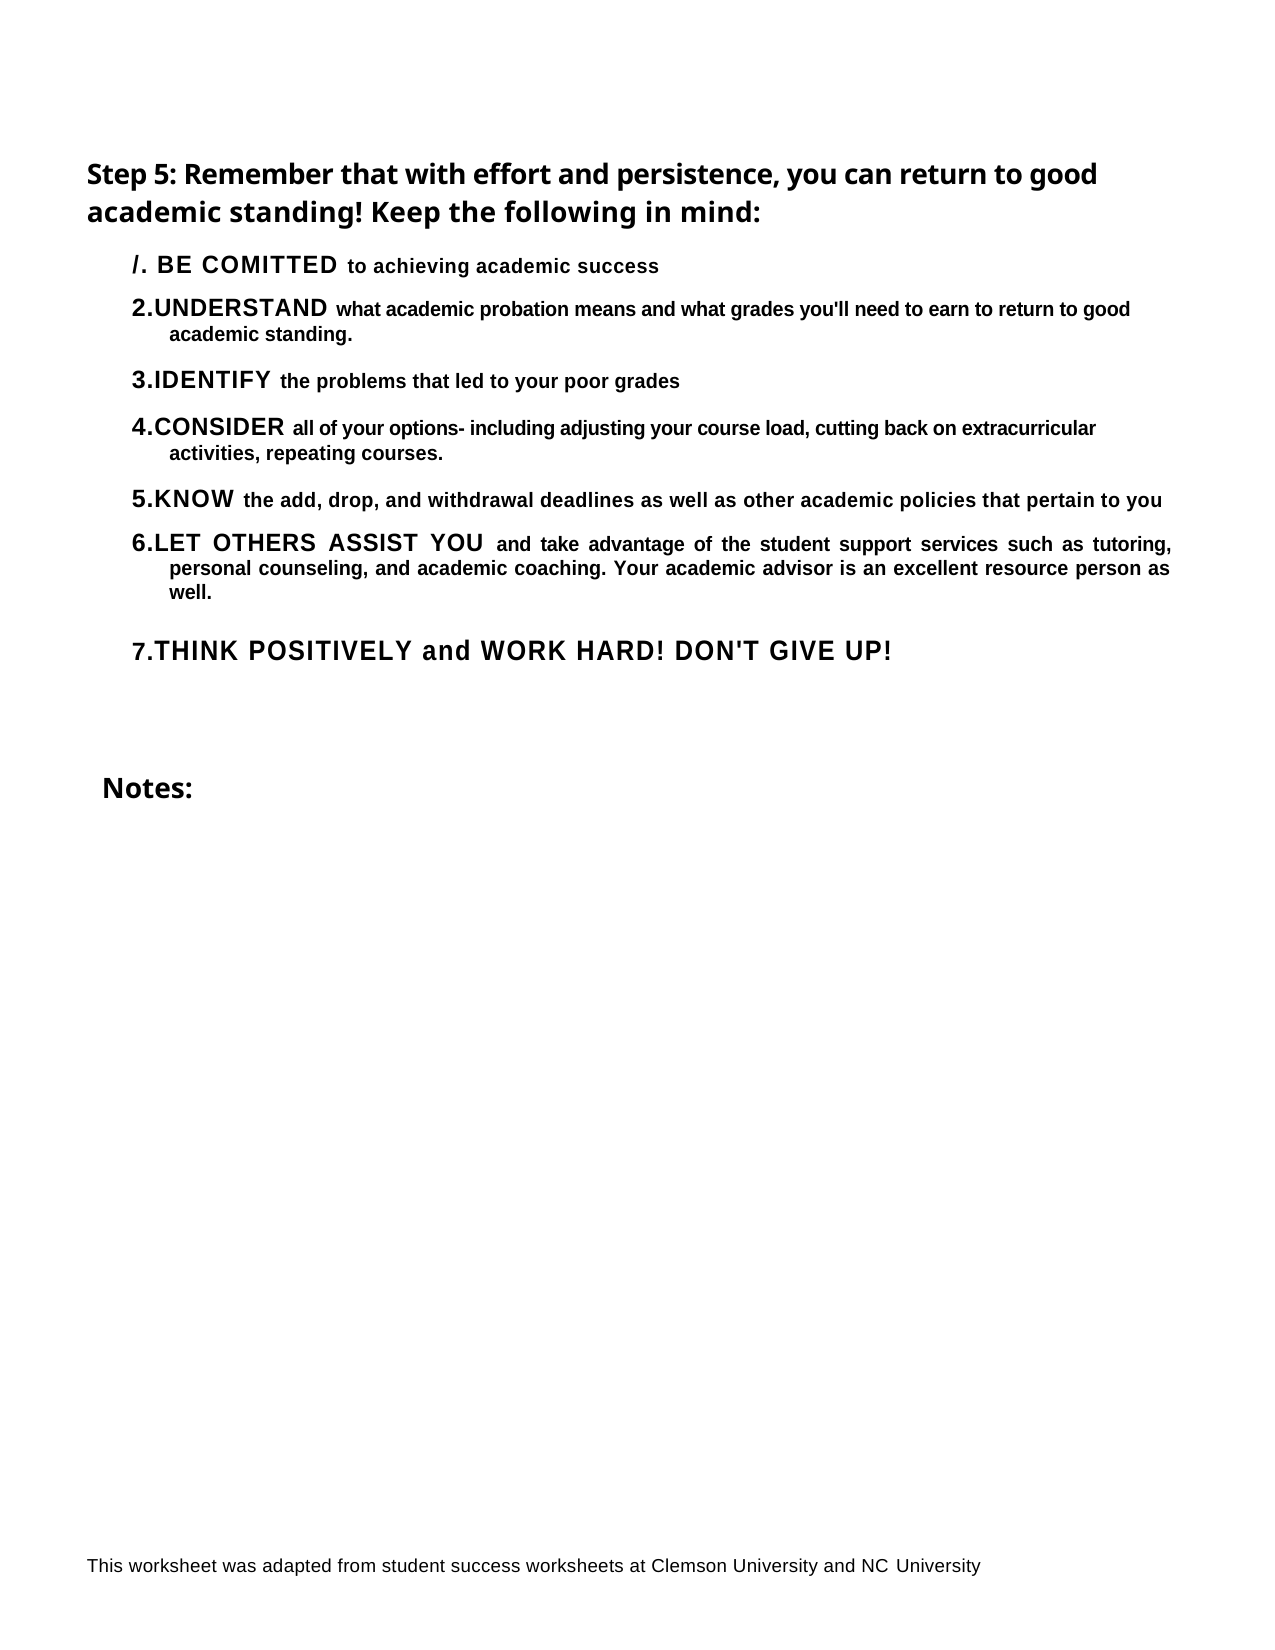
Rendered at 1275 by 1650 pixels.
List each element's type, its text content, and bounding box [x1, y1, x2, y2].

list KNOW the add, drop, and withdrawal deadlines as well as other academic policies that pertain to you [132, 484, 1195, 512]
text /. BE COMITTED to achieving academic success [124, 249, 1195, 278]
list CONSIDER all of your options- including adjusting your course load, cutting back on extracurricular activities, repeating courses. [132, 412, 1157, 465]
list THINK POSITIVELY and WORK HARD! DON'T GIVE UP! Notes: [102, 630, 940, 806]
text This worksheet was adapted from student success worksheets at Clemson University and NC University [87, 1554, 1195, 1576]
list IDENTIFY the problems that led to your poor grades [132, 365, 1195, 393]
list LET OTHERS ASSIST YOU and take advantage of the student support services such as tutoring, personal counseling, and academic coaching. Your academic advisor is an excellent resource person as well. [132, 527, 1172, 604]
text Step 5: Remember that with effort and persistence, you can return to good academic standing! Keep the following in mind: [87, 154, 1142, 231]
list UNDERSTAND what academic probation means and what grades you'll need to earn to return to good academic standing. [132, 293, 1195, 346]
